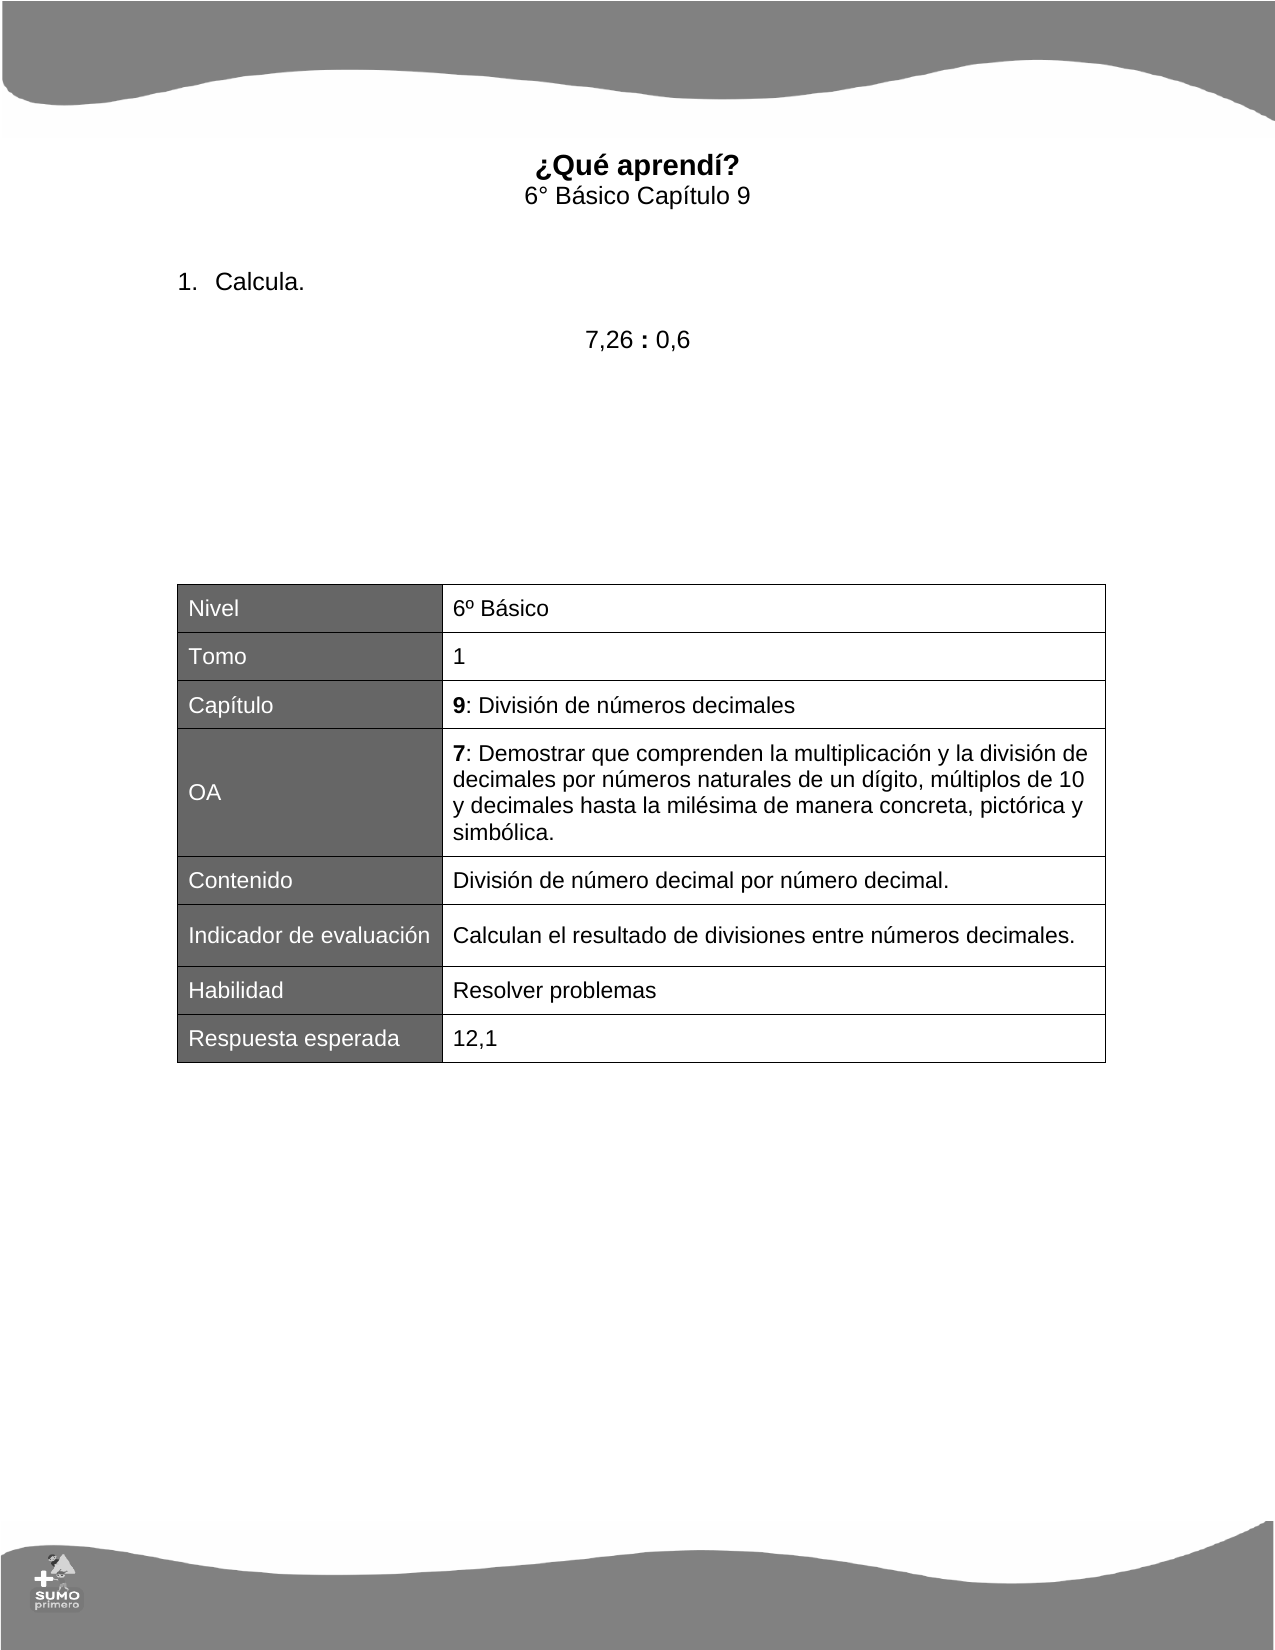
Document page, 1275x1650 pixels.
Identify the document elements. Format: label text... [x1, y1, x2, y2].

table_cell Capítulo [178, 681, 442, 728]
table_cell 12,1 [443, 1015, 1105, 1062]
table_cell OA [178, 729, 442, 856]
table_cell Calculan el resultado de divisiones entre números decimales. [443, 905, 1105, 966]
table_cell Tomo [178, 633, 442, 680]
table_cell Habilidad [178, 967, 442, 1014]
table_cell 1 [443, 633, 1105, 680]
table_cell 9: División de números decimales [443, 681, 1105, 728]
table_cell Contenido [178, 857, 442, 904]
table_cell División de número decimal por número decimal. [443, 857, 1105, 904]
text 7,26 : 0,6 [177, 325, 1098, 354]
table_header 6º Básico [443, 585, 1105, 632]
table_cell Respuesta esperada [178, 1015, 442, 1062]
table_header Nivel [178, 585, 442, 632]
text ¿Qué aprendí? [177, 148, 1098, 181]
list Calcula. [177, 267, 1098, 296]
picture [2, 1, 1275, 138]
table_cell Indicador de evaluación [178, 905, 442, 966]
table_cell 7: Demostrar que comprenden la multiplicación y la división de decimales por números naturales de un dígito, múltiplos de 10 y decimales hasta la milésima de manera concreta, pictórica y simbólica. [443, 729, 1105, 856]
table_cell Resolver problemas [443, 967, 1105, 1014]
text 6° Básico Capítulo 9 [177, 181, 1098, 210]
picture [0, 1521, 1274, 1650]
